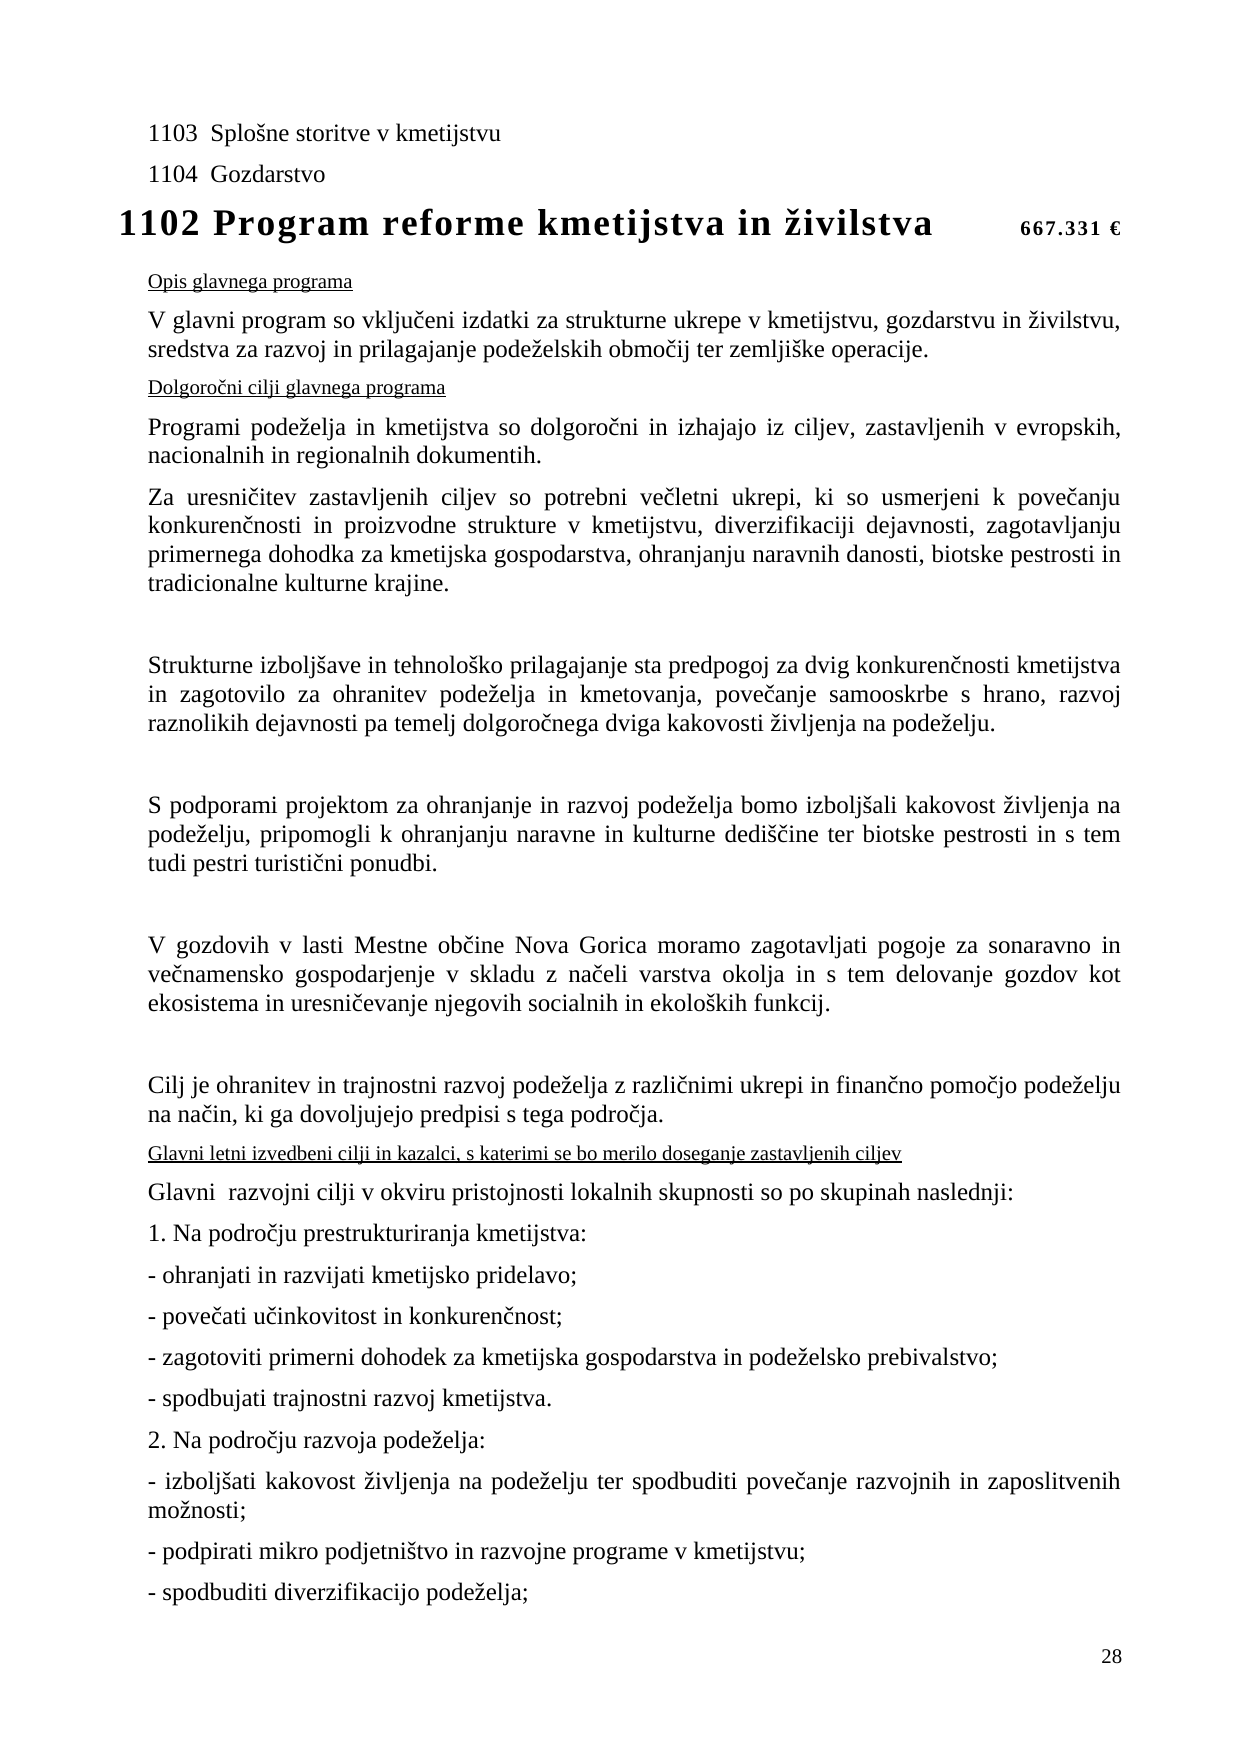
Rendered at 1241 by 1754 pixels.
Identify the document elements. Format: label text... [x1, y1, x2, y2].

subtitle Opis glavnega programa [148, 269, 1122, 293]
subtitle Dolgoročni cilji glavnega programa [148, 375, 1122, 399]
text Cilj je ohranitev in trajnostni razvoj podeželja z različnimi ukrepi in finančno pomočjo podeželju na način, ki ga dovoljujejo predpisi s tega področja. [148, 1071, 1122, 1128]
text S podporami projektom za ohranjanje in razvoj podeželja bomo izboljšali kakovost življenja na podeželju, pripomogli k ohranjanju naravne in kulturne dediščine ter biotske pestrosti in s tem tudi pestri turistični ponudbi. [148, 791, 1122, 877]
text Za uresničitev zastavljenih ciljev so potrebni večletni ukrepi, ki so usmerjeni k povečanju konkurenčnosti in proizvodne strukture v kmetijstvu, diverzifikaciji dejavnosti, zagotavljanju primernega dohodka za kmetijska gospodarstva, ohranjanju naravnih danosti, biotske pestrosti in tradicionalne kulturne krajine. [148, 482, 1122, 597]
text - spodbuditi diverzifikacijo podeželja; [148, 1577, 1122, 1606]
subtitle 1102 Program reforme kmetijstva in živilstva 667.331 € [118, 201, 1122, 244]
text - zagotoviti primerni dohodek za kmetijska gospodarstva in podeželsko prebivalstvo; [148, 1342, 1122, 1371]
text 2. Na področju razvoja podeželja: [148, 1425, 1122, 1453]
text - povečati učinkovitost in konkurenčnost; [148, 1301, 1122, 1330]
subtitle Glavni letni izvedbeni cilji in kazalci, s katerimi se bo merilo doseganje zastavljenih ciljev [148, 1141, 1122, 1165]
text V glavni program so vključeni izdatki za strukturne ukrepe v kmetijstvu, gozdarstvu in živilstvu, sredstva za razvoj in prilagajanje podeželskih območij ter zemljiške operacije. [148, 305, 1122, 363]
text V gozdovih v lasti Mestne občine Nova Gorica moramo zagotavljati pogoje za sonaravno in večnamensko gospodarjenje v skladu z načeli varstva okolja in s tem delovanje gozdov kot ekosistema in uresničevanje njegovih socialnih in ekoloških funkcij. [148, 931, 1122, 1017]
text Strukturne izboljšave in tehnološko prilagajanje sta predpogoj za dvig konkurenčnosti kmetijstva in zagotovilo za ohranitev podeželja in kmetovanja, povečanje samooskrbe s hrano, razvoj raznolikih dejavnosti pa temelj dolgoročnega dviga kakovosti življenja na podeželju. [148, 651, 1122, 737]
text - izboljšati kakovost življenja na podeželju ter spodbuditi povečanje razvojnih in zaposlitvenih možnosti; [148, 1466, 1122, 1523]
text - spodbujati trajnostni razvoj kmetijstva. [148, 1383, 1122, 1412]
text 1103 Splošne storitve v kmetijstvu [148, 118, 1122, 147]
text 1. Na področju prestrukturiranja kmetijstva: [148, 1218, 1122, 1247]
text - podpirati mikro podjetništvo in razvojne programe v kmetijstvu; [148, 1536, 1122, 1565]
text Glavni razvojni cilji v okviru pristojnosti lokalnih skupnosti so po skupinah naslednji: [148, 1177, 1122, 1206]
text Programi podeželja in kmetijstva so dolgoročni in izhajajo iz ciljev, zastavljenih v evropskih, nacionalnih in regionalnih dokumentih. [148, 412, 1122, 469]
text - ohranjati in razvijati kmetijsko pridelavo; [148, 1260, 1122, 1288]
text 1104 Gozdarstvo [148, 159, 1122, 188]
